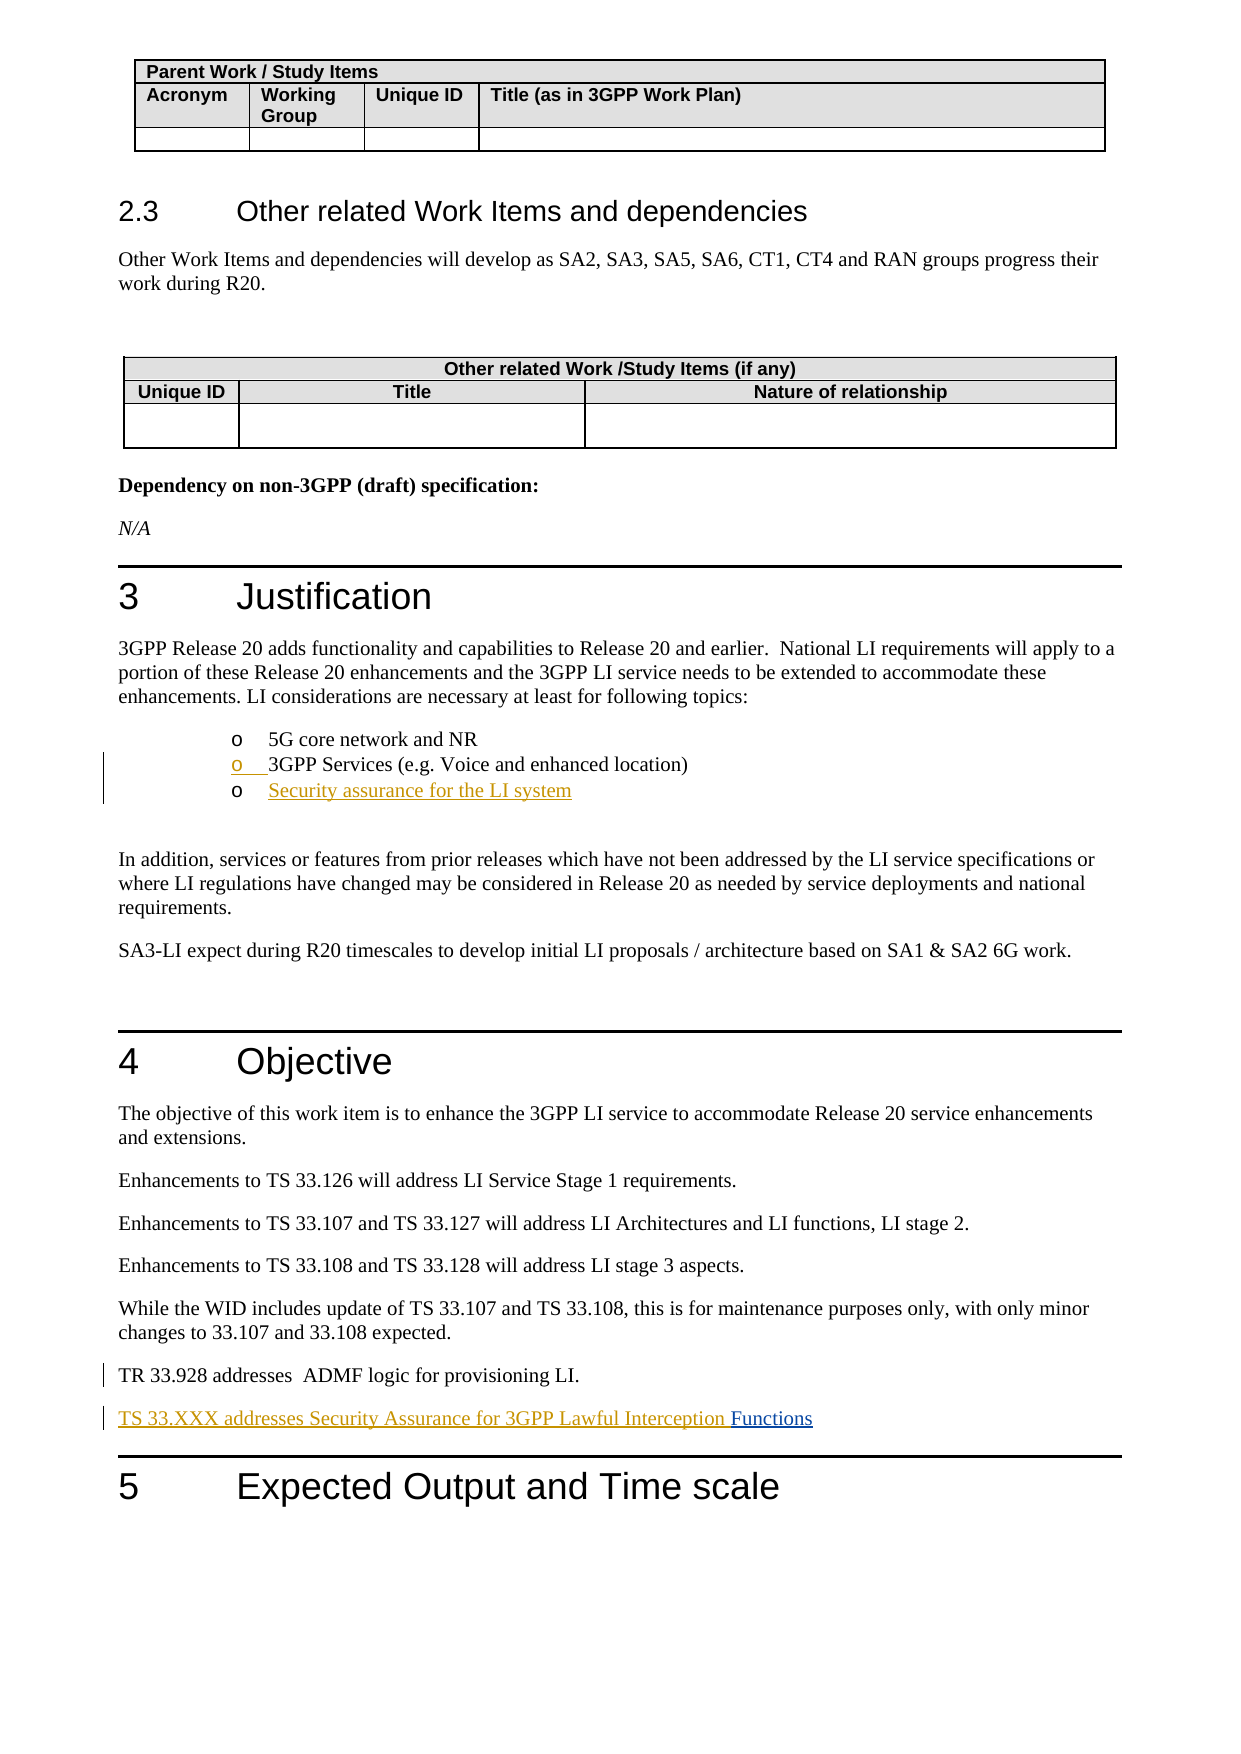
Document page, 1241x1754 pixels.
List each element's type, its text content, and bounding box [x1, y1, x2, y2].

text Dependency on non-3GPP (draft) specification: [118, 473, 1122, 497]
subtitle 3 Justification [118, 568, 1122, 617]
text Enhancements to TS 33.108 and TS 33.128 will address LI stage 3 aspects. [118, 1253, 1122, 1277]
subtitle 5 Expected Output and Time scale [118, 1458, 1122, 1507]
text TR 33.928 addresses ADMF logic for provisioning LI. [118, 1363, 1122, 1387]
table_header Other related Work /Study Items (if any) [125, 358, 1115, 379]
table_cell [365, 128, 478, 150]
table_header Parent Work / Study Items [136, 61, 1104, 82]
table_cell Title (as in 3GPP Work Plan) [480, 84, 1104, 127]
list 3GPP Services (e.g. Voice and enhanced location) [231, 752, 1132, 778]
table_cell Unique ID [125, 381, 238, 403]
table_cell Working Group [250, 84, 364, 127]
table_cell [125, 404, 238, 447]
text 3GPP Release 20 adds functionality and capabilities to Release 20 and earlier. National LI requirements will apply to a portion of these Release 20 enhancements and the 3GPP LI service needs to be extended to accommodate these enhancements. LI considerations are necessary at least for following topics: [118, 636, 1122, 708]
table_cell [136, 128, 249, 150]
text Enhancements to TS 33.126 will address LI Service Stage 1 requirements. [118, 1168, 1122, 1192]
table_cell Title [240, 381, 584, 403]
text The objective of this work item is to enhance the 3GPP LI service to accommodate Release 20 service enhancements and extensions. [118, 1101, 1122, 1149]
text In addition, services or features from prior releases which have not been addressed by the LI service specifications or where LI regulations have changed may be considered in Release 20 as needed by service deployments and national requirements. [118, 847, 1122, 919]
text N/A [118, 515, 1122, 539]
table_cell [250, 128, 364, 150]
text SA3-LI expect during R20 timescales to develop initial LI proposals / architecture based on SA1 & SA2 6G work. [118, 938, 1122, 962]
list 5G core network and NR [231, 727, 1132, 752]
table_cell [586, 404, 1115, 447]
table_cell Nature of relationship [586, 381, 1115, 403]
table_cell [240, 404, 584, 447]
table_cell Acronym [136, 84, 249, 127]
text Enhancements to TS 33.107 and TS 33.127 will address LI Architectures and LI functions, LI stage 2. [118, 1210, 1122, 1234]
subtitle 4 Objective [118, 1033, 1122, 1082]
subtitle 2.3 Other related Work Items and dependencies [118, 194, 1122, 228]
table_cell Unique ID [365, 84, 478, 127]
table_cell [480, 128, 1104, 150]
text While the WID includes update of TS 33.107 and TS 33.108, this is for maintenance purposes only, with only minor changes to 33.107 and 33.108 expected. [118, 1296, 1122, 1344]
text Other Work Items and dependencies will develop as SA2, SA3, SA5, SA6, CT1, CT4 and RAN groups progress their work during R20. [118, 247, 1122, 295]
